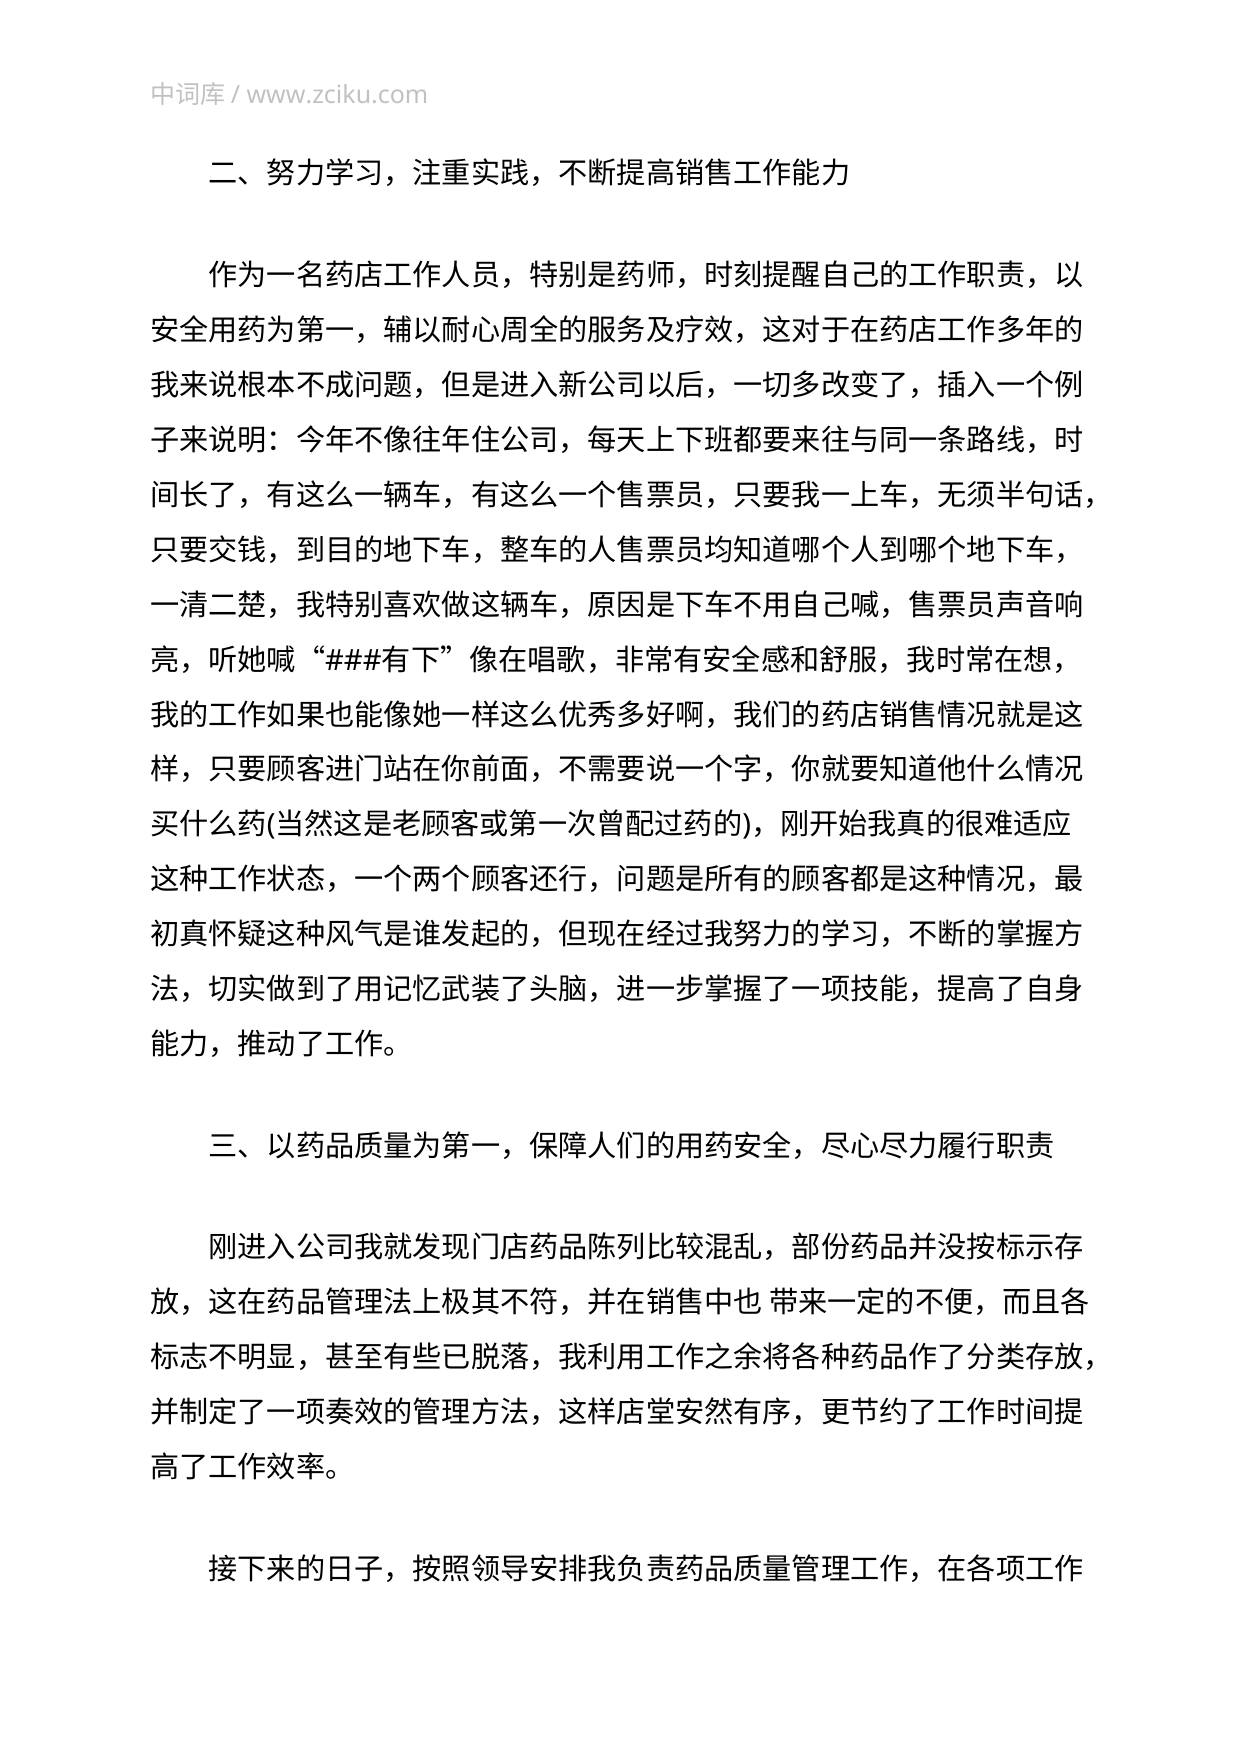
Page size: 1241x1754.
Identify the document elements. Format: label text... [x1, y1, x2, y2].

text 三、以药品质量为第一，保障人们的用药安全，尽心尽力履行职责 [150, 1122, 1090, 1164]
text 二、努力学习，注重实践，不断提高销售工作能力 [150, 150, 1090, 192]
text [150, 1545, 1090, 1588]
text 作为一名药店工作人员，特别是药师，时刻提醒自己的工作职责，以安全用药为第一，辅以耐心周全的服务及疗效，这对于在药店工作多年的我来说根本不成问题，但是进入新公司以后，一切多改变了，插入一个例子来说明：今年不像往年住公司，每天上下班都要来往与同一条路线，时间长了，有这么一辆车，有这么一个售票员，只要我一上车，无须半句话，只要交钱，到目的地下车，整车的人售票员均知道哪个人到哪个地下车，一清二楚，我特别喜欢做这辆车，原因是下车不用自己喊，售票员声音响亮，听她喊“###有下”像在唱歌，非常有安全感和舒服，我时常在想，我的工作如果也能像她一样这么优秀多好啊，我们的药店销售情况就是这样，只要顾客进门站在你前面，不需要说一个字，你就要知道他什么情况买什么药(当然这是老顾客或第一次曾配过药的)，刚开始我真的很难适应这种工作状态，一个两个顾客还行，问题是所有的顾客都是这种情况，最初真怀疑这种风气是谁发起的，但现在经过我努力的学习，不断的掌握方法，切实做到了用记忆武装了头脑，进一步掌握了一项技能，提高了自身能力，推动了工作。 [150, 252, 1090, 1063]
text 刚进入公司我就发现门店药品陈列比较混乱，部份药品并没按标示存放，这在药品管理法上极其不符，并在销售中也 带来一定的不便，而且各标志不明显，甚至有些已脱落，我利用工作之余将各种药品作了分类存放，并制定了一项奏效的管理方法，这样店堂安然有序，更节约了工作时间提高了工作效率。 [150, 1224, 1090, 1486]
